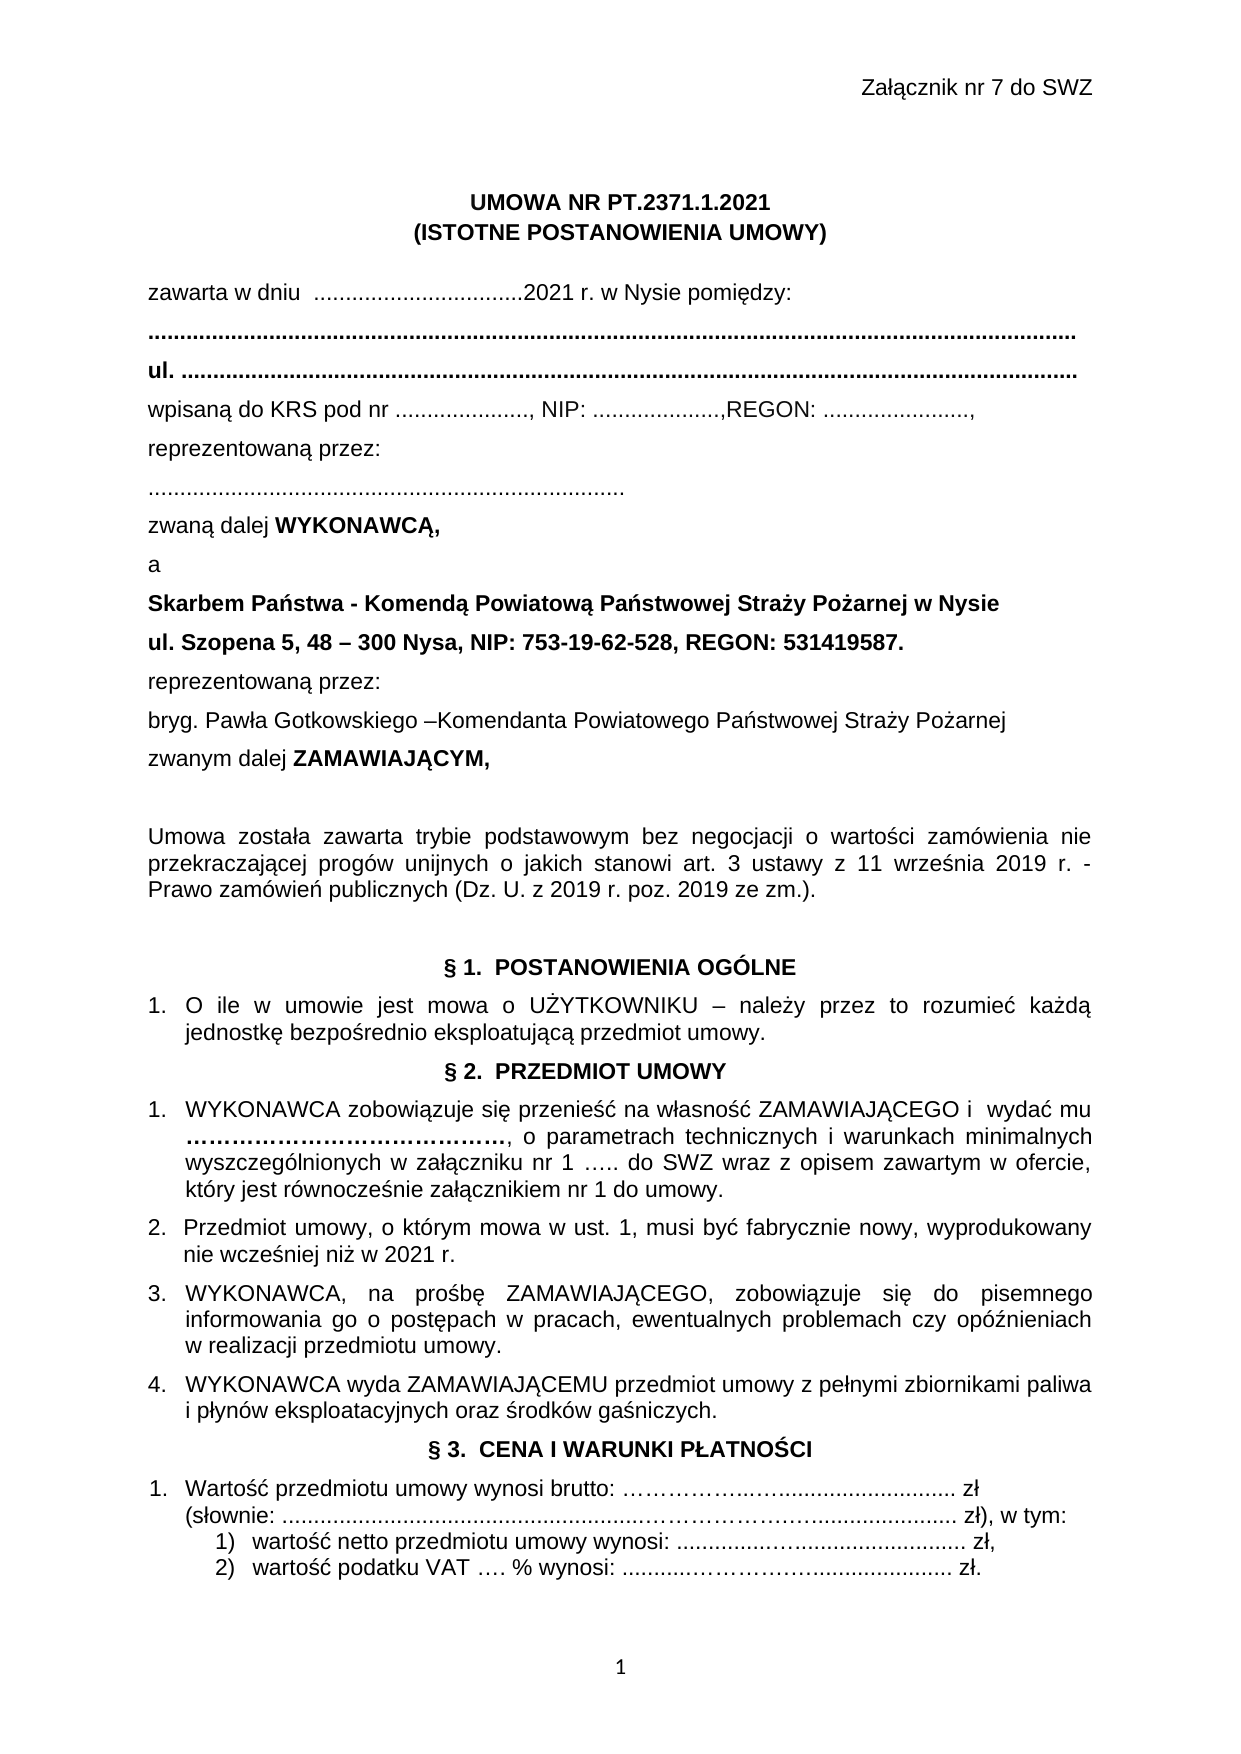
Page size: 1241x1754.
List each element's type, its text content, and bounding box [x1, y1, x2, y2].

text a [148, 551, 1093, 577]
list WYKONAWCA zobowiązuje się przenieść na własność ZAMAWIAJĄCEGO i wydać mu ……………………………………, o parametrach technicznych i warunkach minimalnych wyszczególnionych w załączniku nr 1 ….. do SWZ wraz z opisem zawartym w ofercie, który jest równocześnie załącznikiem nr 1 do umowy. [148, 1096, 1093, 1202]
text reprezentowaną przez: [148, 434, 1093, 461]
text wpisaną do KRS pod nr ....................., NIP: ....................,REGON: ......................., [148, 396, 1093, 422]
text zwaną dalej WYKONAWCĄ, [148, 512, 1093, 539]
text reprezentowaną przez: [148, 668, 1093, 694]
text Umowa została zawarta trybie podstawowym bez negocjacji o wartości zamówienia nie przekraczającej progów unijnych o jakich stanowi art. 3 ustawy z 11 września 2019 r. - Prawo zamówień publicznych (Dz. U. z 2019 r. poz. 2019 ze zm.). [148, 823, 1093, 902]
text .................................................................................................................................................. [148, 318, 1093, 344]
list Przedmiot umowy, o którym mowa w ust. 1, musi być fabrycznie nowy, wyprodukowany nie wcześniej niż w 2021 r. [148, 1214, 1093, 1267]
list O ile w umowie jest mowa o UŻYTKOWNIKU – należy przez to rozumieć każdą jednostkę bezpośrednio eksploatującą przedmiot umowy. [148, 992, 1093, 1045]
text Skarbem Państwa - Komendą Powiatową Państwowej Straży Pożarnej w Nysie [148, 590, 1093, 616]
list WYKONAWCA, na prośbę ZAMAWIAJĄCEGO, zobowiązuje się do pisemnego informowania go o postępach w pracach, ewentualnych problemach czy opóźnieniach w realizacji przedmiotu umowy. [148, 1279, 1093, 1359]
list Wartość przedmiotu umowy wynosi brutto: ……………...…............................ zł (słownie: .........................................................……………….…....................... zł), w tym: [149, 1475, 1093, 1528]
text zawarta w dniu .................................2021 r. w Nysie pomiędzy: [148, 279, 1093, 306]
text ul. ............................................................................................................................................. [148, 357, 1093, 383]
text zwanym dalej ZAMAWIAJĄCYM, [148, 745, 1093, 772]
text (ISTOTNE POSTANOWIENIA UMOWY) [148, 219, 1093, 245]
text § 3. CENA I WARUNKI PŁATNOŚCI [148, 1436, 1093, 1463]
list wartość podatku VAT …. % wynosi: ...........………….…...................... zł. [215, 1554, 1093, 1581]
text bryg. Pawła Gotkowskiego –Komendanta Powiatowego Państwowej Straży Pożarnej [148, 707, 1093, 733]
list wartość netto przedmiotu umowy wynosi: ...............…........................... zł, [215, 1528, 1093, 1554]
list WYKONAWCA wyda ZAMAWIAJĄCEMU przedmiot umowy z pełnymi zbiornikami paliwa i płynów eksploatacyjnych oraz środków gaśniczych. [148, 1371, 1093, 1424]
text UMOWA NR PT.2371.1.2021 [148, 188, 1093, 215]
text ul. Szopena 5, 48 – 300 Nysa, NIP: 753-19-62-528, REGON: 531419587. [148, 629, 1093, 655]
text ........................................................................... [148, 473, 1093, 500]
text § 2. PRZEDMIOT UMOWY [444, 1058, 1093, 1084]
text § 1. POSTANOWIENIA OGÓLNE [148, 953, 1093, 980]
